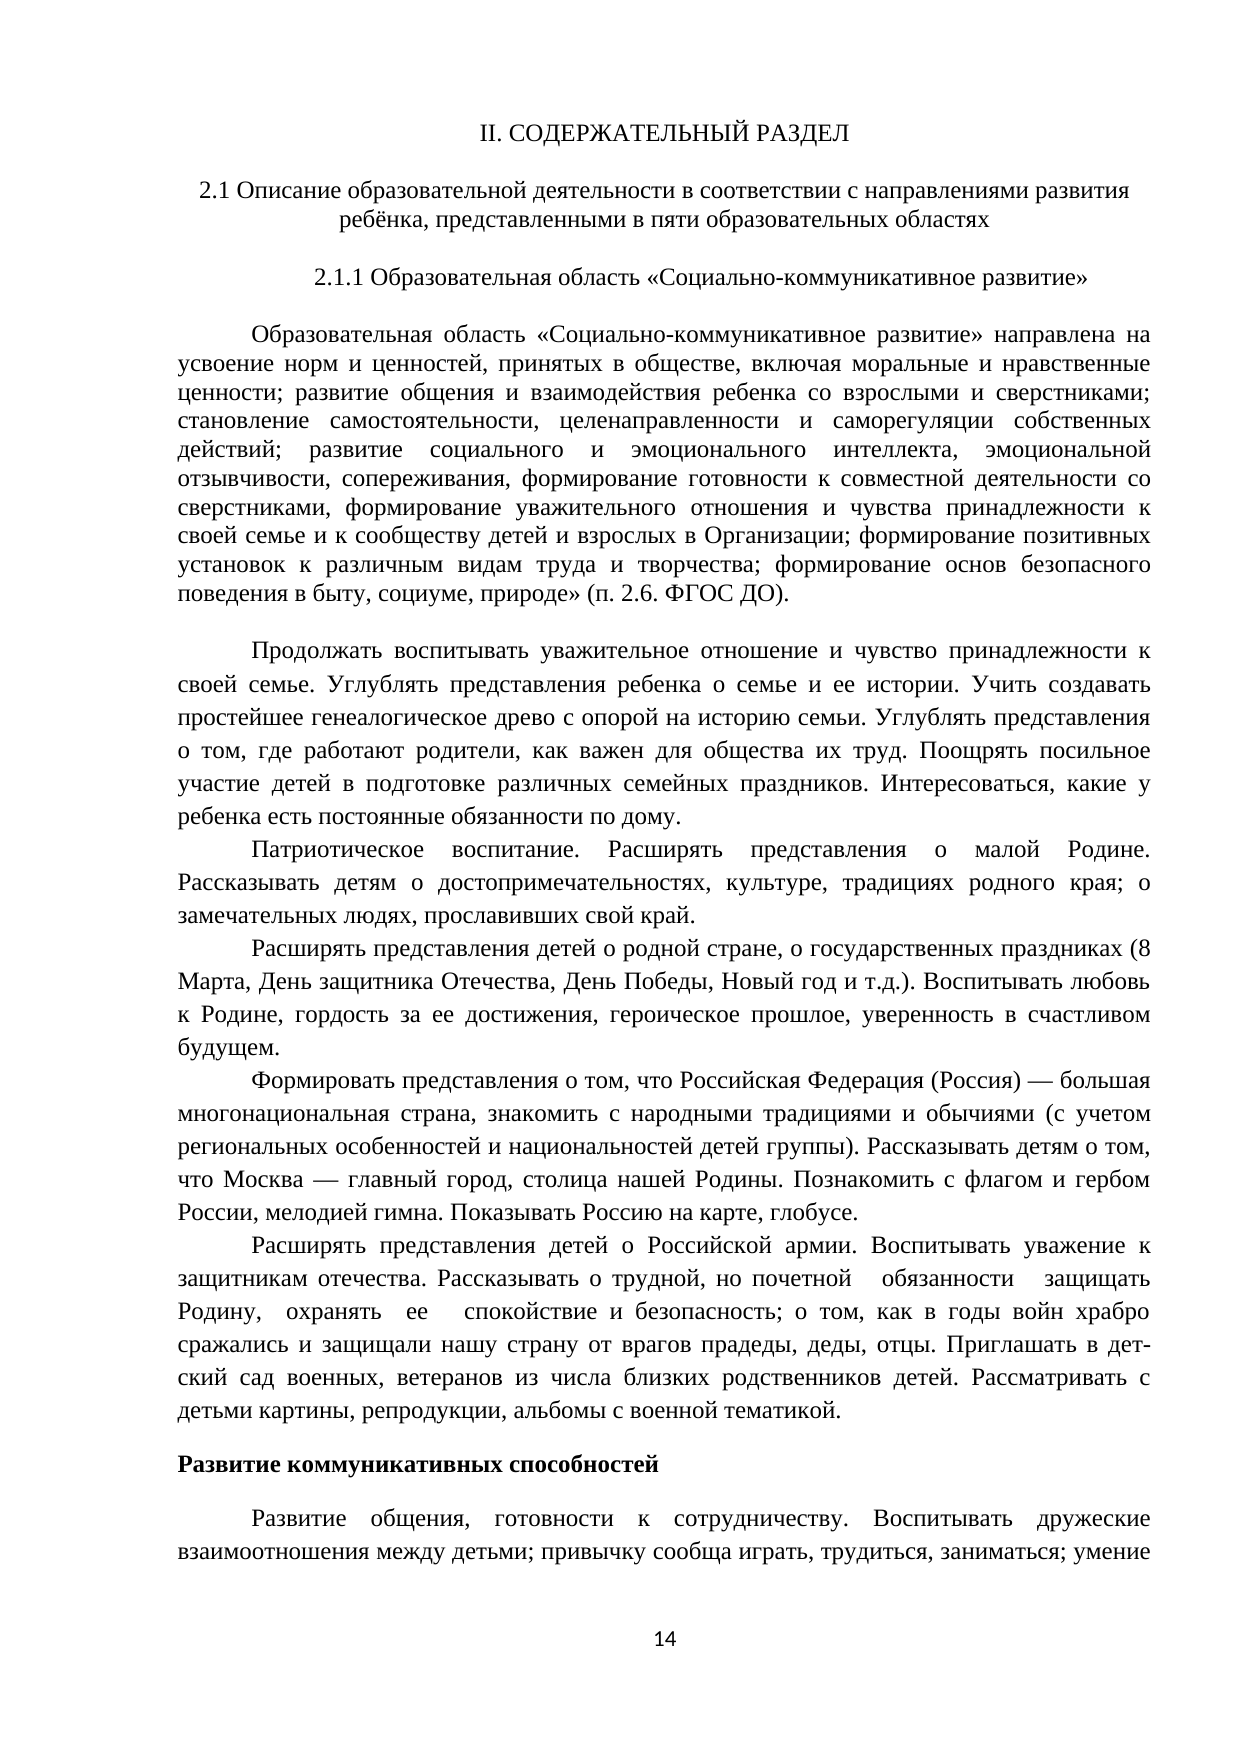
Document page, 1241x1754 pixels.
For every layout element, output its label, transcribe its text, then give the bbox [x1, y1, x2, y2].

text Расширять представления детей о родной стране, о государственных праздниках (8 Марта, День защитника Отечества, День Победы, Новый год и т.д.). Воспитывать любовь к Родине, гордость за ее достижения, героическое прошлое, уверенность в счастливом будущем. [177, 933, 1152, 1061]
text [177, 1503, 1152, 1564]
text 2.1 Описание образовательной деятельности в соответствии с направлениями развития ребёнка, представленными в пяти образовательных областях [177, 176, 1152, 233]
text Патриотическое воспитание. Расширять представления о малой Родине. Рассказывать детям о достопримечательностях, культуре, традициях родного края; о замечательных людях, прославивших свой край. [177, 834, 1152, 928]
text Образовательная область «Социально-коммуникативное развитие» направлена на усвоение норм и ценностей, принятых в обществе, включая моральные и нравственные ценности; развитие общения и взаимодействия ребенка со взрослыми и сверстниками; становление самостоятельности, целенаправленности и саморегуляции собственных действий; развитие социального и эмоционального интеллекта, эмоциональной отзывчивости, сопереживания, формирование готовности к совместной деятельности со сверстниками, формирование уважительного отношения и чувства принадлежности к своей семье и к сообществу детей и взрослых в Организации; формирование позитивных установок к различным видам труда и творчества; формирование основ безопасного поведения в быту, социуме, природе» (п. 2.6. ФГОС ДО). [177, 319, 1152, 607]
text II. СОДЕРЖАТЕЛЬНЫЙ РАЗДЕЛ [177, 118, 1152, 147]
text 2.1.1 Образовательная область «Социально-коммуникативное развитие» [177, 262, 1152, 291]
text Развитие коммуникативных способностей [177, 1449, 1152, 1478]
text Формировать представления о том, что Российская Федерация (Россия) — большая многонациональная страна, знакомить с народными традициями и обычиями (с учетом региональных особенностей и национальностей детей группы). Рассказывать детям о том, что Москва — главный город, столица нашей Родины. Познакомить с флагом и гербом России, мелодией гимна. Показывать Россию на карте, глобусе. [177, 1065, 1152, 1226]
text Продолжать воспитывать уважительное отношение и чувство принадлежности к своей семье. Углублять представления ребенка о семье и ее истории. Учить создавать простейшее генеалогическое древо с опорой на историю семьи. Углублять представления о том, где работают родители, как важен для общества их труд. Поощрять посильное участие детей в подготовке различных семейных праздников. Интересоваться, какие у ребенка есть постоянные обязанности по дому. [177, 636, 1152, 829]
text Расширять представления детей о Российской армии. Воспитывать уважение к защитникам отечества. Рассказывать о трудной, но почетной обязанности защищать Родину, охранять ее спокойствие и безопасность; о том, как в годы войн храбро сражались и защищали нашу страну от врагов прадеды, деды, отцы. Приглашать в дет- ский сад военных, ветеранов из числа близких родственников детей. Рассматривать с детьми картины, репродукции, альбомы с военной тематикой. [177, 1230, 1152, 1424]
